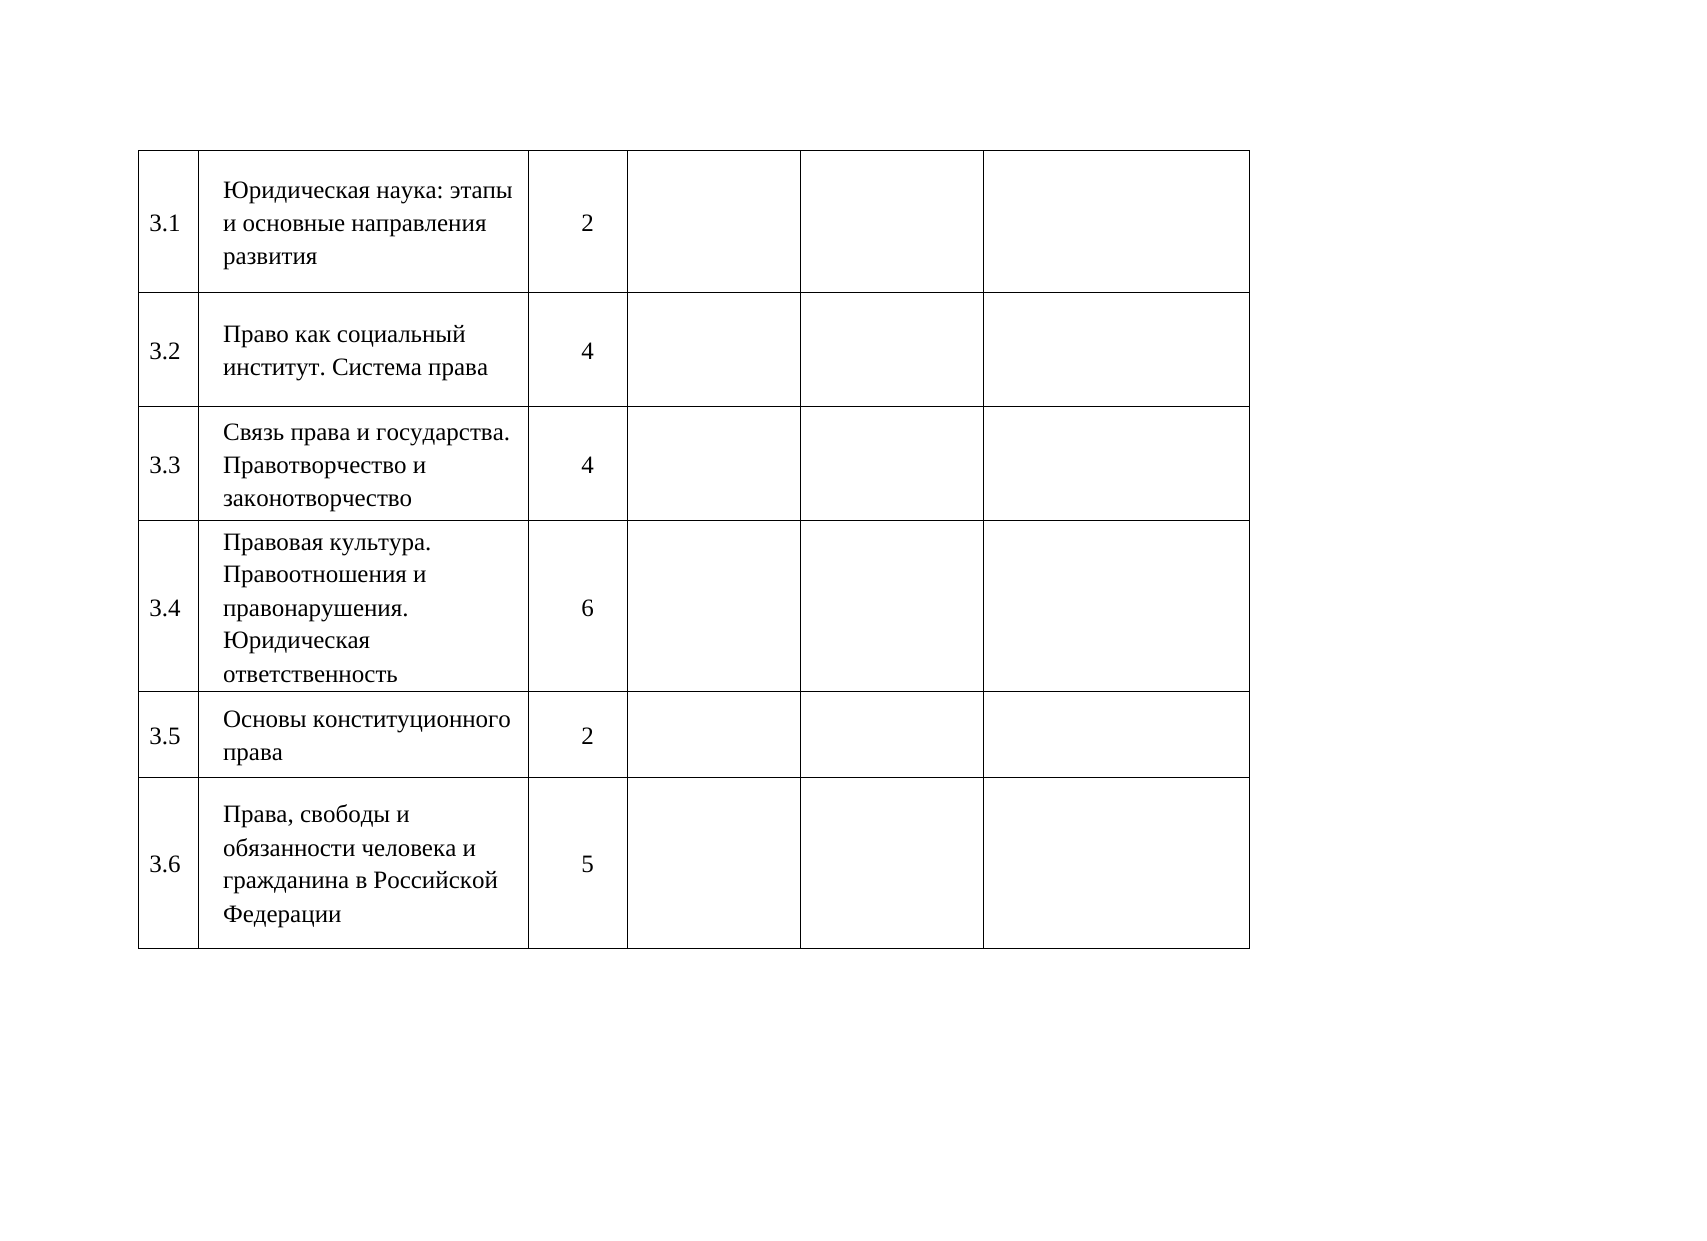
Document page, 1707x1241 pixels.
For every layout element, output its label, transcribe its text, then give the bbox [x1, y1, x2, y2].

table_cell [801, 692, 983, 777]
table_cell 6 [529, 521, 627, 691]
table_cell 2 [529, 692, 627, 777]
table_cell [628, 293, 800, 406]
table_cell 3.2 [139, 293, 198, 406]
table_cell [628, 407, 800, 520]
table_cell [984, 692, 1249, 777]
table_cell 3.6 [139, 778, 198, 947]
table_cell Юридическая наука: этапы и основные направления развития [199, 151, 528, 292]
table_cell Основы конституционного права [199, 692, 528, 777]
table_cell 3.3 [139, 407, 198, 520]
table_cell [984, 151, 1249, 292]
table_cell [801, 778, 983, 947]
table_cell [984, 521, 1249, 691]
table_cell [801, 293, 983, 406]
table_cell 3.5 [139, 692, 198, 777]
table_cell Права, свободы и обязанности человека и гражданина в Российской Федерации [199, 778, 528, 947]
table_cell [984, 778, 1249, 947]
table_cell Право как социальный институт. Система права [199, 293, 528, 406]
table_cell Связь права и государства. Правотворчество и законотворчество [199, 407, 528, 520]
table_cell [801, 151, 983, 292]
table_cell [984, 293, 1249, 406]
table_cell 4 [529, 293, 627, 406]
table_cell [628, 151, 800, 292]
table_cell 4 [529, 407, 627, 520]
table_cell [984, 407, 1249, 520]
table_cell [628, 521, 800, 691]
table_cell [801, 521, 983, 691]
table_cell [628, 778, 800, 947]
table_cell 2 [529, 151, 627, 292]
table_cell Правовая культура. Правоотношения и правонарушения. Юридическая ответственность [199, 521, 528, 691]
table_cell 5 [529, 778, 627, 947]
table_cell 3.1 [139, 151, 198, 292]
table_cell [801, 407, 983, 520]
table_cell 3.4 [139, 521, 198, 691]
table_cell [628, 692, 800, 777]
